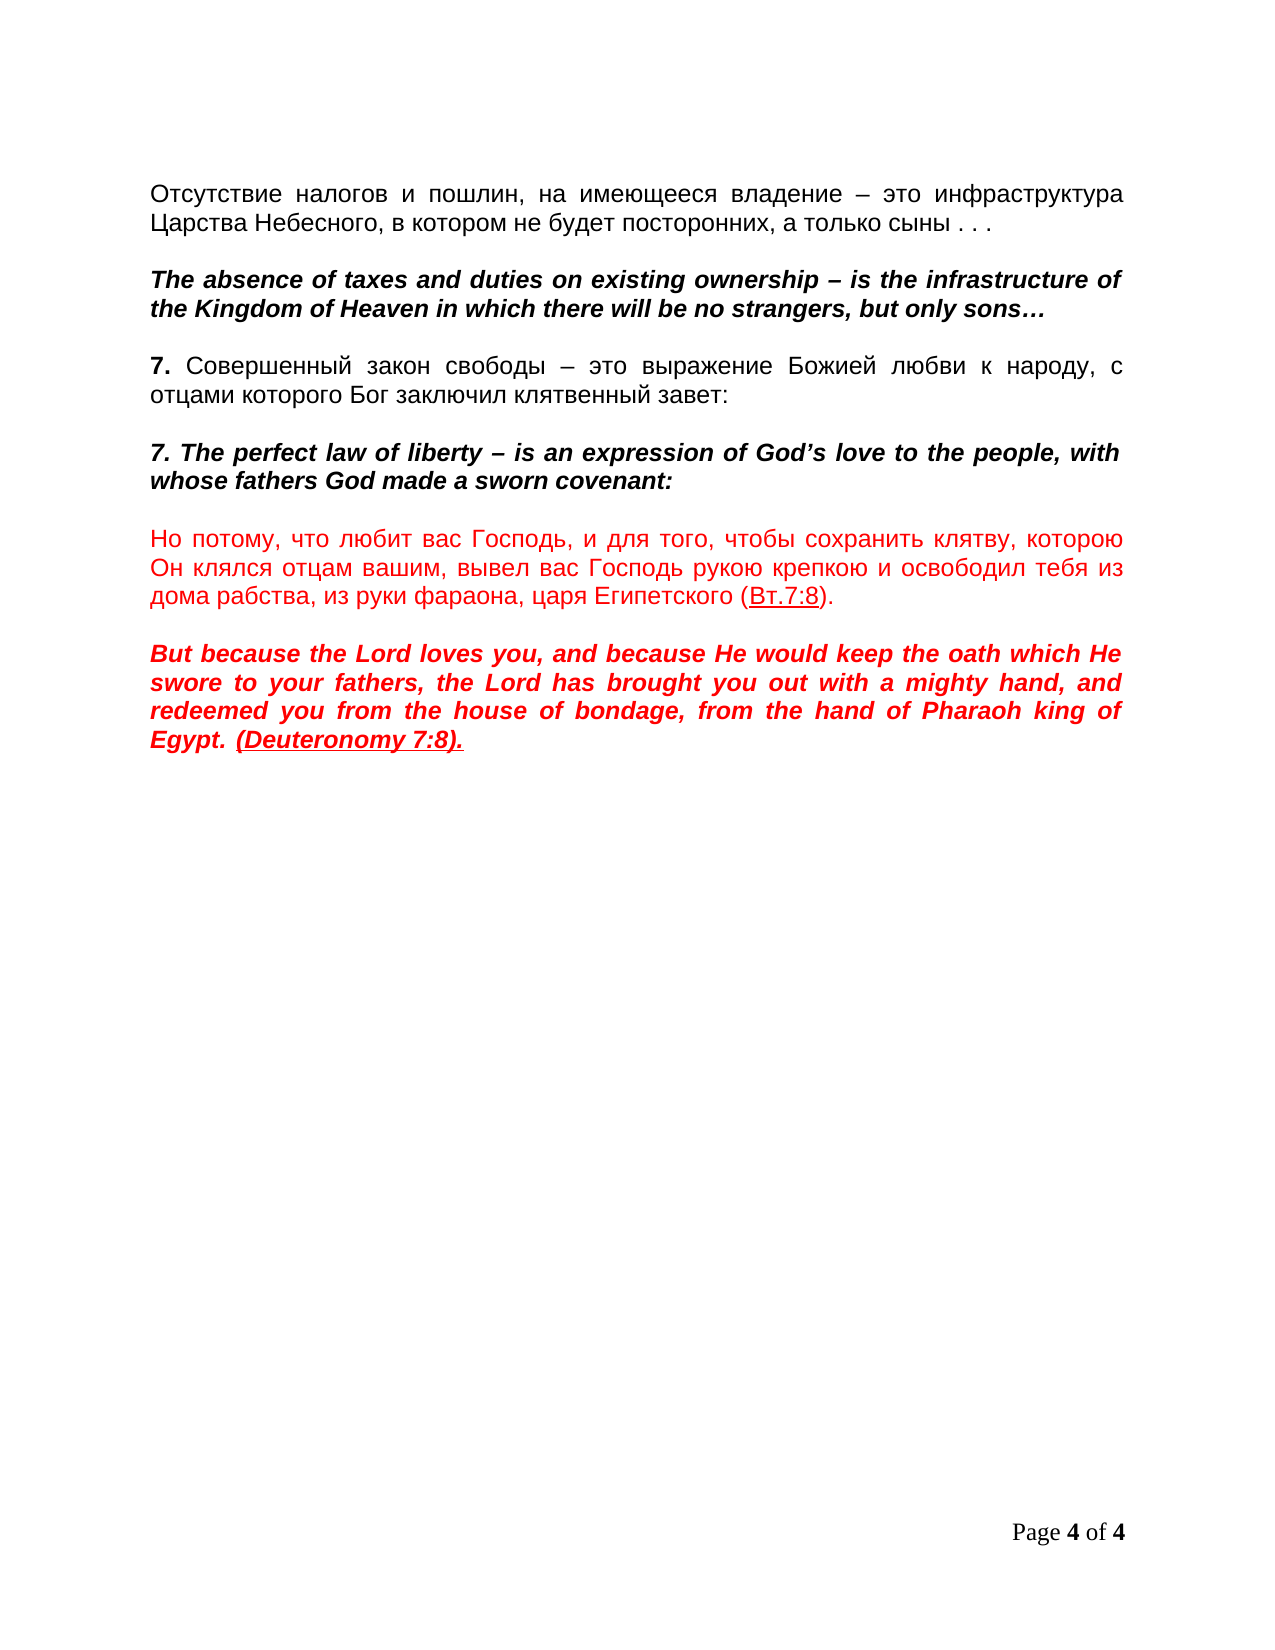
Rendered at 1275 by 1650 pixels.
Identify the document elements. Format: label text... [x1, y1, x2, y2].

text 7. The perfect law of liberty – is an expression of God’s love to the people, with whose fathers God made a sworn covenant: [150, 437, 1125, 495]
text Но потому, что любит вас Господь, и для того, чтобы сохранить клятву, которою Он клялся отцам вашим, вывел вас Господь рукою крепкою и освободил тебя из дома рабства, из руки фараона, царя Египетского (Вт.7:8). [150, 524, 1125, 610]
text The absence of taxes and duties on existing ownership – is the infrastructure of the Kingdom of Heaven in which there will be no strangers, but only sons… [150, 265, 1125, 322]
text But because the Lord loves you, and because He would keep the oath which He swore to your fathers, the Lord has brought you out with a mighty hand, and redeemed you from the house of bondage, from the hand of Pharaoh king of Egypt. (Deuteronomy 7:8). [150, 639, 1125, 754]
text 7. Совершенный закон свободы – это выражение Божией любви к народу, с отцами которого Бог заключил клятвенный завет: [150, 351, 1125, 409]
text Отсутствие налогов и пошлин, на имеющееся владение – это инфраструктура Царства Небесного, в котором не будет посторонних, а только сыны . . . [150, 179, 1125, 236]
